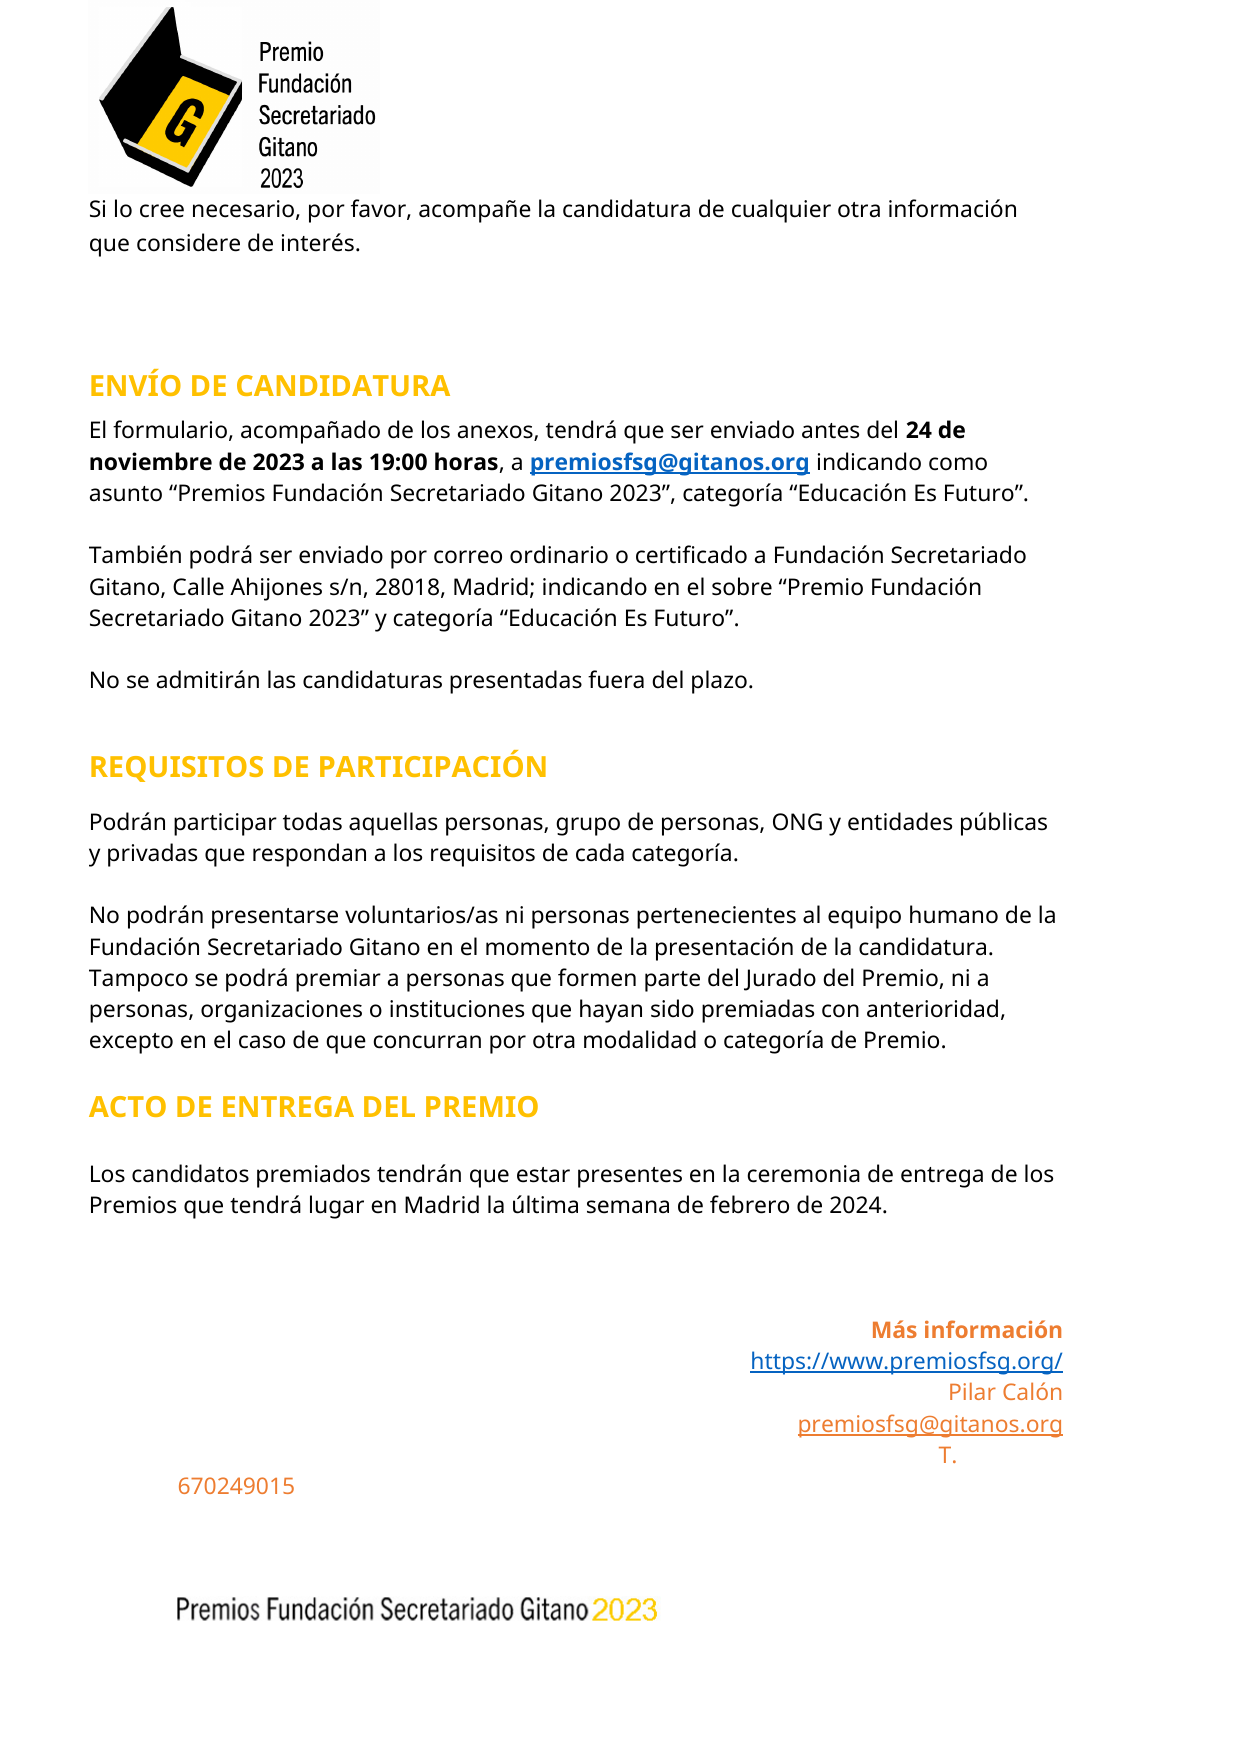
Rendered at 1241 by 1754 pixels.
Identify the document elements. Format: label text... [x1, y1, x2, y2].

text REQUISITOS DE PARTICIPACIÓN [88, 746, 1063, 786]
text T. 670249015 [177, 1439, 1063, 1501]
text También podrá ser enviado por correo ordinario o certificado a Fundación Secretariado Gitano, Calle Ahijones s/n, 28018, Madrid; indicando en el sobre “Premio Fundación Secretariado Gitano 2023” y categoría “Educación Es Futuro”. [88, 539, 1063, 633]
text Podrán participar todas aquellas personas, grupo de personas, ONG y entidades públicas y privadas que respondan a los requisitos de cada categoría. [88, 805, 1063, 868]
text No se admitirán las candidaturas presentadas fuera del plazo. [88, 664, 1063, 696]
text Los candidatos premiados tendrán que estar presentes en la ceremonia de entrega de los Premios que tendrá lugar en Madrid la última semana de febrero de 2024. [88, 1158, 1063, 1220]
text El formulario, acompañado de los anexos, tendrá que ser enviado antes del 24 de noviembre de 2023 a las 19:00 horas, a premiosfsg@gitanos.org indicando como asunto “Premios Fundación Secretariado Gitano 2023”, categoría “Educación Es Futuro”. [88, 414, 1063, 508]
picture [177, 1572, 667, 1649]
picture [87, 0, 380, 194]
text https://www.premiosfsg.org/ [88, 1345, 1063, 1376]
text Pilar Calón [88, 1376, 1063, 1408]
text Si lo cree necesario, por favor, acompañe la candidatura de cualquier otra información que considere de interés. [88, 193, 1063, 258]
text premiosfsg@gitanos.org [88, 1408, 1063, 1439]
text ACTO DE ENTREGA DEL PREMIO [88, 1087, 1063, 1126]
text No podrán presentarse voluntarios/as ni personas pertenecientes al equipo humano de la Fundación Secretariado Gitano en el momento de la presentación de la candidatura. Tampoco se podrá premiar a personas que formen parte del Jurado del Premio, ni a personas, organizaciones o instituciones que hayan sido premiadas con anterioridad, excepto en el caso de que concurran por otra modalidad o categoría de Premio. [88, 899, 1063, 1055]
text Más información [88, 1314, 1063, 1345]
text ENVÍO DE CANDIDATURA [88, 365, 1063, 405]
